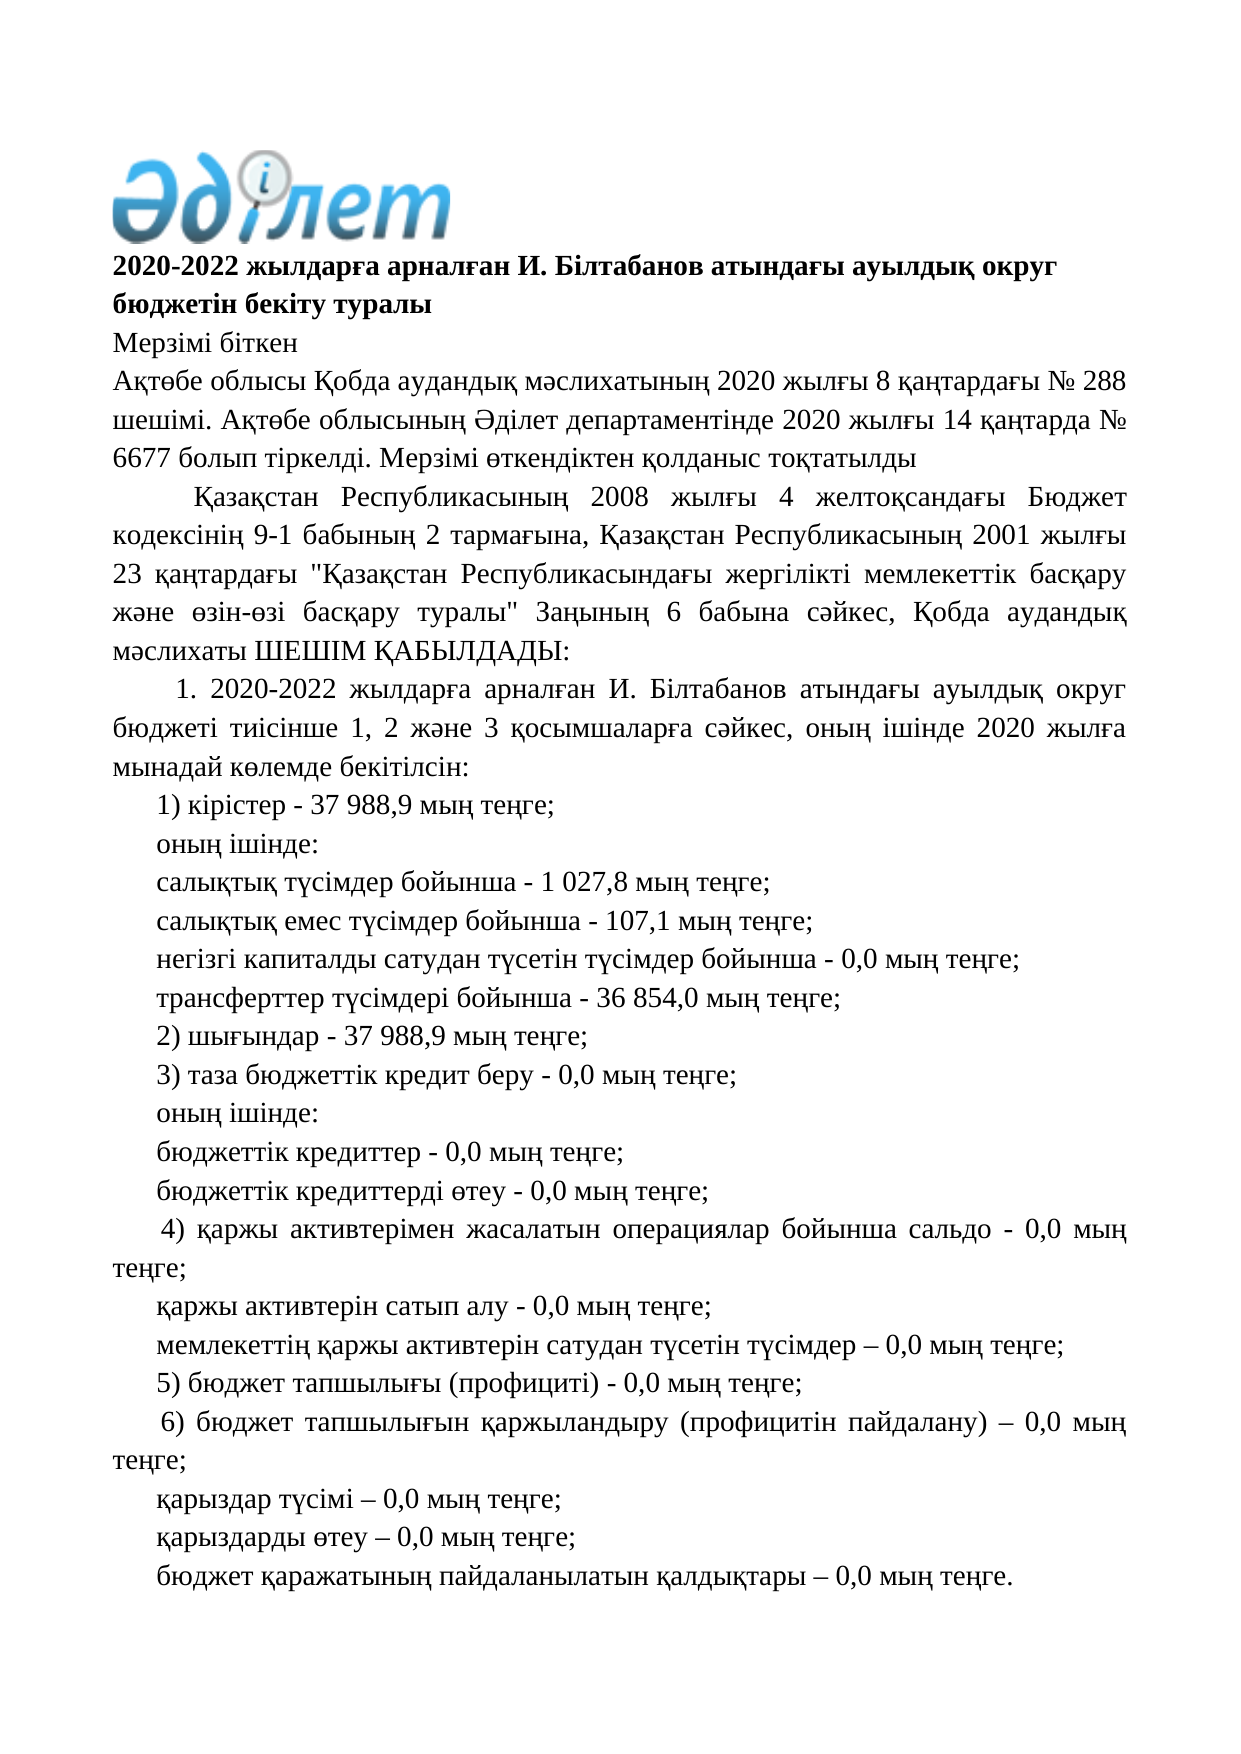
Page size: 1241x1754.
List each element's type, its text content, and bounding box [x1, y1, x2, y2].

text қаржы активтерiн сатып алу - 0,0 мың теңге; [112, 1288, 1128, 1322]
text бюджеттік кредиттерді өтеу - 0,0 мың теңге; [112, 1173, 1128, 1206]
text салықтық емес түсімдер бойынша - 107,1 мың теңге; [112, 903, 1128, 936]
picture [112, 150, 451, 244]
text мемлекеттің қаржы активтерін сатудан түсетін түсімдер – 0,0 мың теңге; [112, 1327, 1128, 1360]
text қарыздар түсімі – 0,0 мың теңге; [112, 1481, 1128, 1514]
text оның ішінде: [112, 826, 1128, 859]
text трансферттер түсімдері бойынша - 36 854,0 мың теңге; [112, 980, 1128, 1013]
text 1. 2020-2022 жылдарға арналған И. Білтабанов атындағы ауылдық округ бюджеті тиісінше 1, 2 және 3 қосымшаларға сәйкес, оның ішінде 2020 жылға мынадай көлемде бекітілсін: [112, 672, 1128, 782]
text 3) таза бюджеттік кредит беру - 0,0 мың теңге; [112, 1057, 1128, 1091]
text 4) қаржы активтерiмен жасалатын операциялар бойынша сальдо - 0,0 мың теңге; [112, 1211, 1128, 1283]
text оның ішінде: [112, 1096, 1128, 1129]
text Ақтөбе облысы Қобда аудандық мәслихатының 2020 жылғы 8 қаңтардағы № 288 шешімі. Ақтөбе облысының Әділет департаментінде 2020 жылғы 14 қаңтарда № 6677 болып тіркелді. Мерзімі өткендіктен қолданыс тоқтатылды [112, 363, 1128, 474]
text 6) бюджет тапшылығын қаржыландыру (профицитін пайдалану) – 0,0 мың теңге; [112, 1404, 1128, 1476]
text негiзгi капиталды сатудан түсетiн түсiмдер бойынша - 0,0 мың теңге; [112, 941, 1128, 975]
text 5) бюджет тапшылығы (профициті) - 0,0 мың теңге; [112, 1365, 1128, 1399]
text Қазақстан Республикасының 2008 жылғы 4 желтоқсандағы Бюджет кодексінің 9-1 бабының 2 тармағына, Қазақстан Республикасының 2001 жылғы 23 қаңтардағы "Қазақстан Республикасындағы жергілікті мемлекеттік басқару және өзін-өзі басқару туралы" Заңының 6 бабына сәйкес, Қобда аудандық мәслихаты ШЕШІМ ҚАБЫЛДАДЫ: [112, 479, 1128, 667]
text бюджет қаражатының пайдаланылатын қалдықтары – 0,0 мың теңге. [112, 1558, 1128, 1592]
text қарыздарды өтеу – 0,0 мың теңге; [112, 1519, 1128, 1553]
text бюджеттік кредиттер - 0,0 мың теңге; [112, 1134, 1128, 1168]
text салықтық түсімдер бойынша - 1 027,8 мың теңге; [112, 864, 1128, 898]
text 1) кірістер - 37 988,9 мың теңге; [112, 787, 1128, 821]
text Мерзімі біткен [112, 325, 1128, 358]
text 2) шығындар - 37 988,9 мың теңге; [112, 1018, 1128, 1052]
text 2020-2022 жылдарға арналған И. Білтабанов атындағы ауылдық округ бюджетін бекіту туралы [112, 248, 1128, 320]
